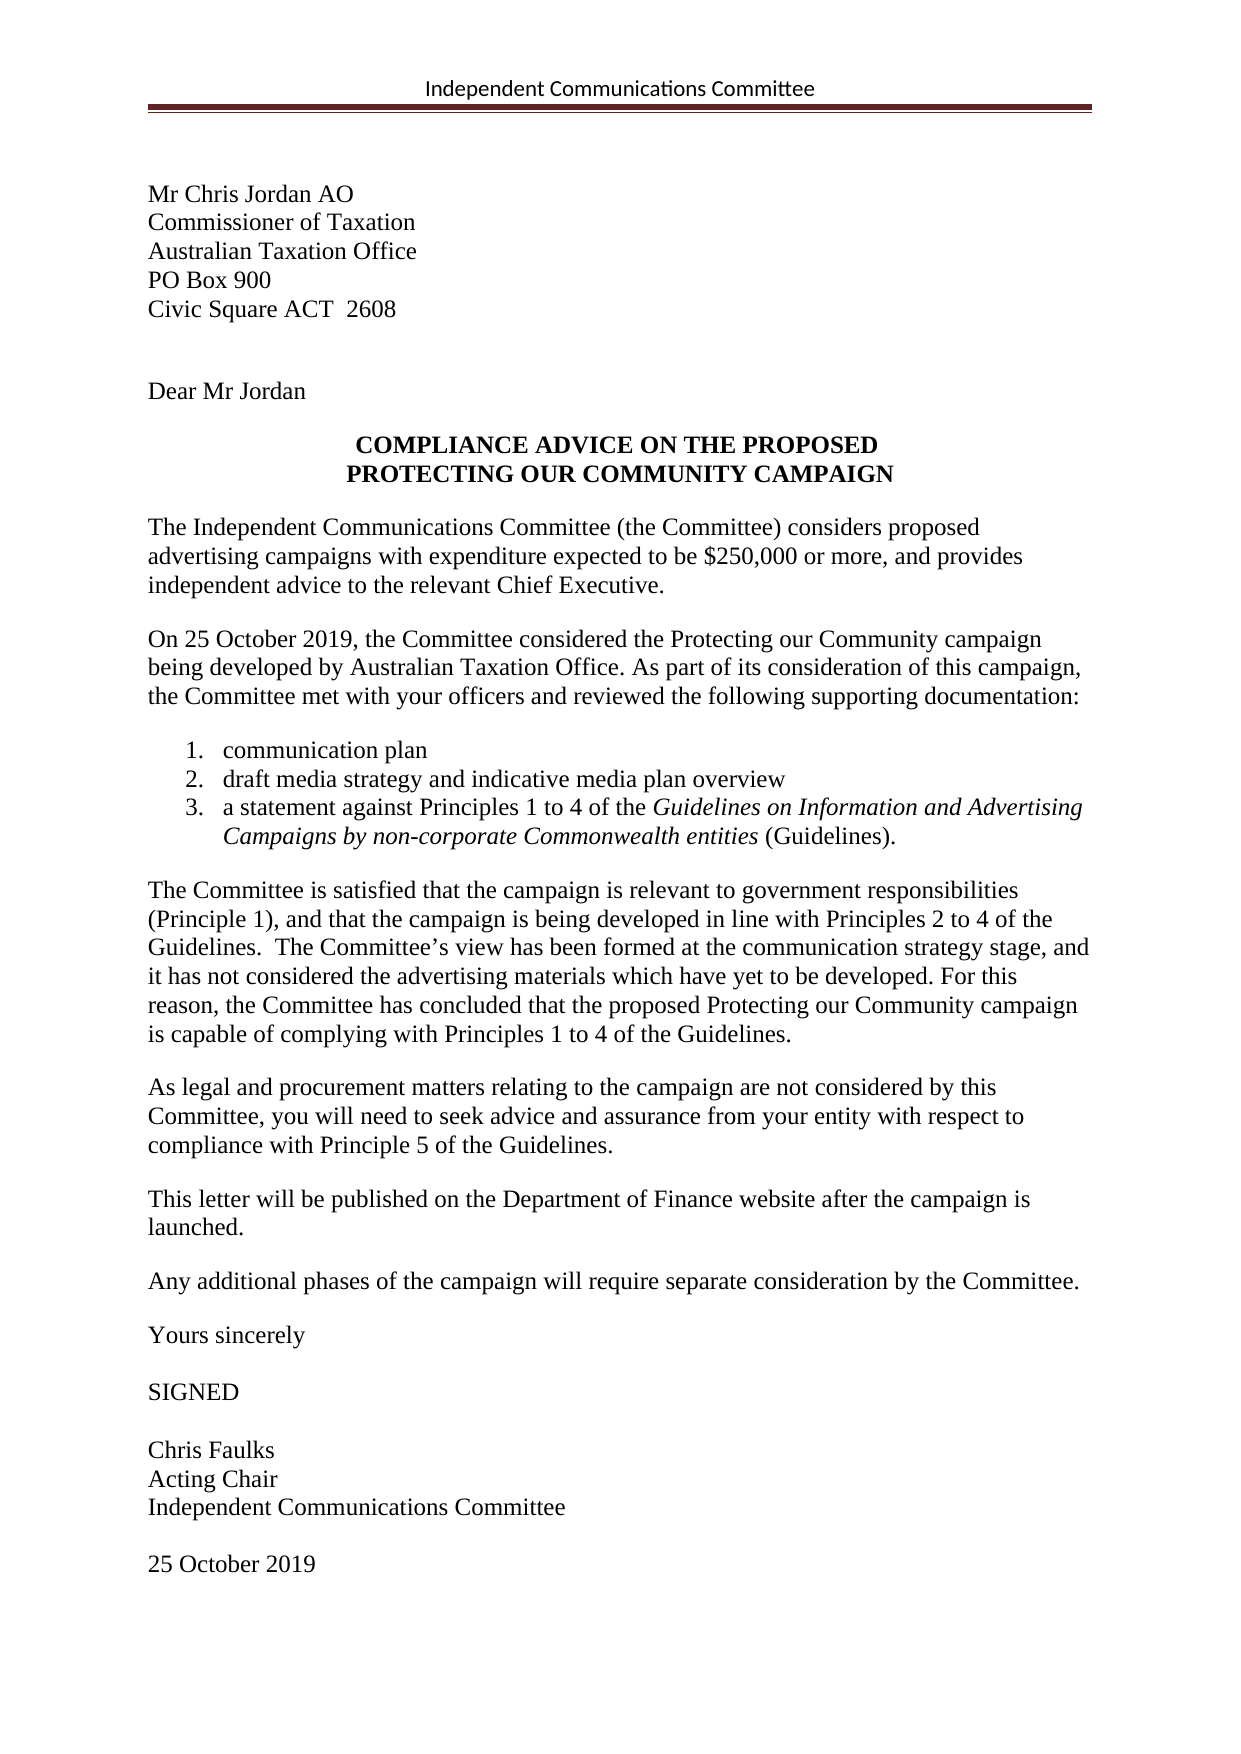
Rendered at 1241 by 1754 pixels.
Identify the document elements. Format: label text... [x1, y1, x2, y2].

text Mr Chris Jordan AO [148, 179, 1092, 207]
text Civic Square ACT 2608 [148, 294, 1092, 322]
text Any additional phases of the campaign will require separate consideration by the Committee. [148, 1266, 1092, 1295]
text Yours sincerely [148, 1320, 1092, 1349]
list draft media strategy and indicative media plan overview [185, 764, 1092, 792]
text Chris Faulks [148, 1435, 1092, 1464]
text Commissioner of Taxation [148, 207, 1092, 236]
text PO Box 900 [148, 265, 1092, 294]
list communication plan [185, 735, 1092, 764]
text The Committee is satisfied that the campaign is relevant to government responsibilities (Principle 1), and that the campaign is being developed in line with Principles 2 to 4 of the Guidelines. The Committee’s view has been formed at the communication strategy stage, and it has not considered the advertising materials which have yet to be developed. For this reason, the Committee has concluded that the proposed Protecting our Community campaign is capable of complying with Principles 1 to 4 of the Guidelines. [148, 875, 1092, 1047]
text The Independent Communications Committee (the Committee) considers proposed advertising campaigns with expenditure expected to be $250,000 or more, and provides independent advice to the relevant Chief Executive. [148, 512, 1092, 599]
text SIGNED [148, 1377, 1092, 1406]
text 25 October 2019 [148, 1549, 1092, 1578]
text This letter will be published on the Department of Finance website after the campaign is launched. [148, 1184, 1092, 1241]
text Australian Taxation Office [148, 236, 1092, 265]
text On 25 October 2019, the Committee considered the Protecting our Community campaign being developed by Australian Taxation Office. As part of its consideration of this campaign, the Committee met with your officers and reviewed the following supporting documentation: [148, 624, 1092, 710]
text As legal and procurement matters relating to the campaign are not considered by this Committee, you will need to seek advice and assurance from your entity with respect to compliance with Principle 5 of the Guidelines. [148, 1072, 1092, 1159]
text Acting Chair [148, 1464, 1092, 1492]
text Independent Communications Committee [148, 1492, 1092, 1521]
list a statement against Principles 1 to 4 of the Guidelines on Information and Advertising Campaigns by non-corporate Commonwealth entities (Guidelines). [185, 792, 1092, 850]
text Dear Mr Jordan [148, 376, 1092, 405]
text COMPLIANCE ADVICE ON THE PROPOSED protecting our community Campaign [148, 430, 1092, 487]
